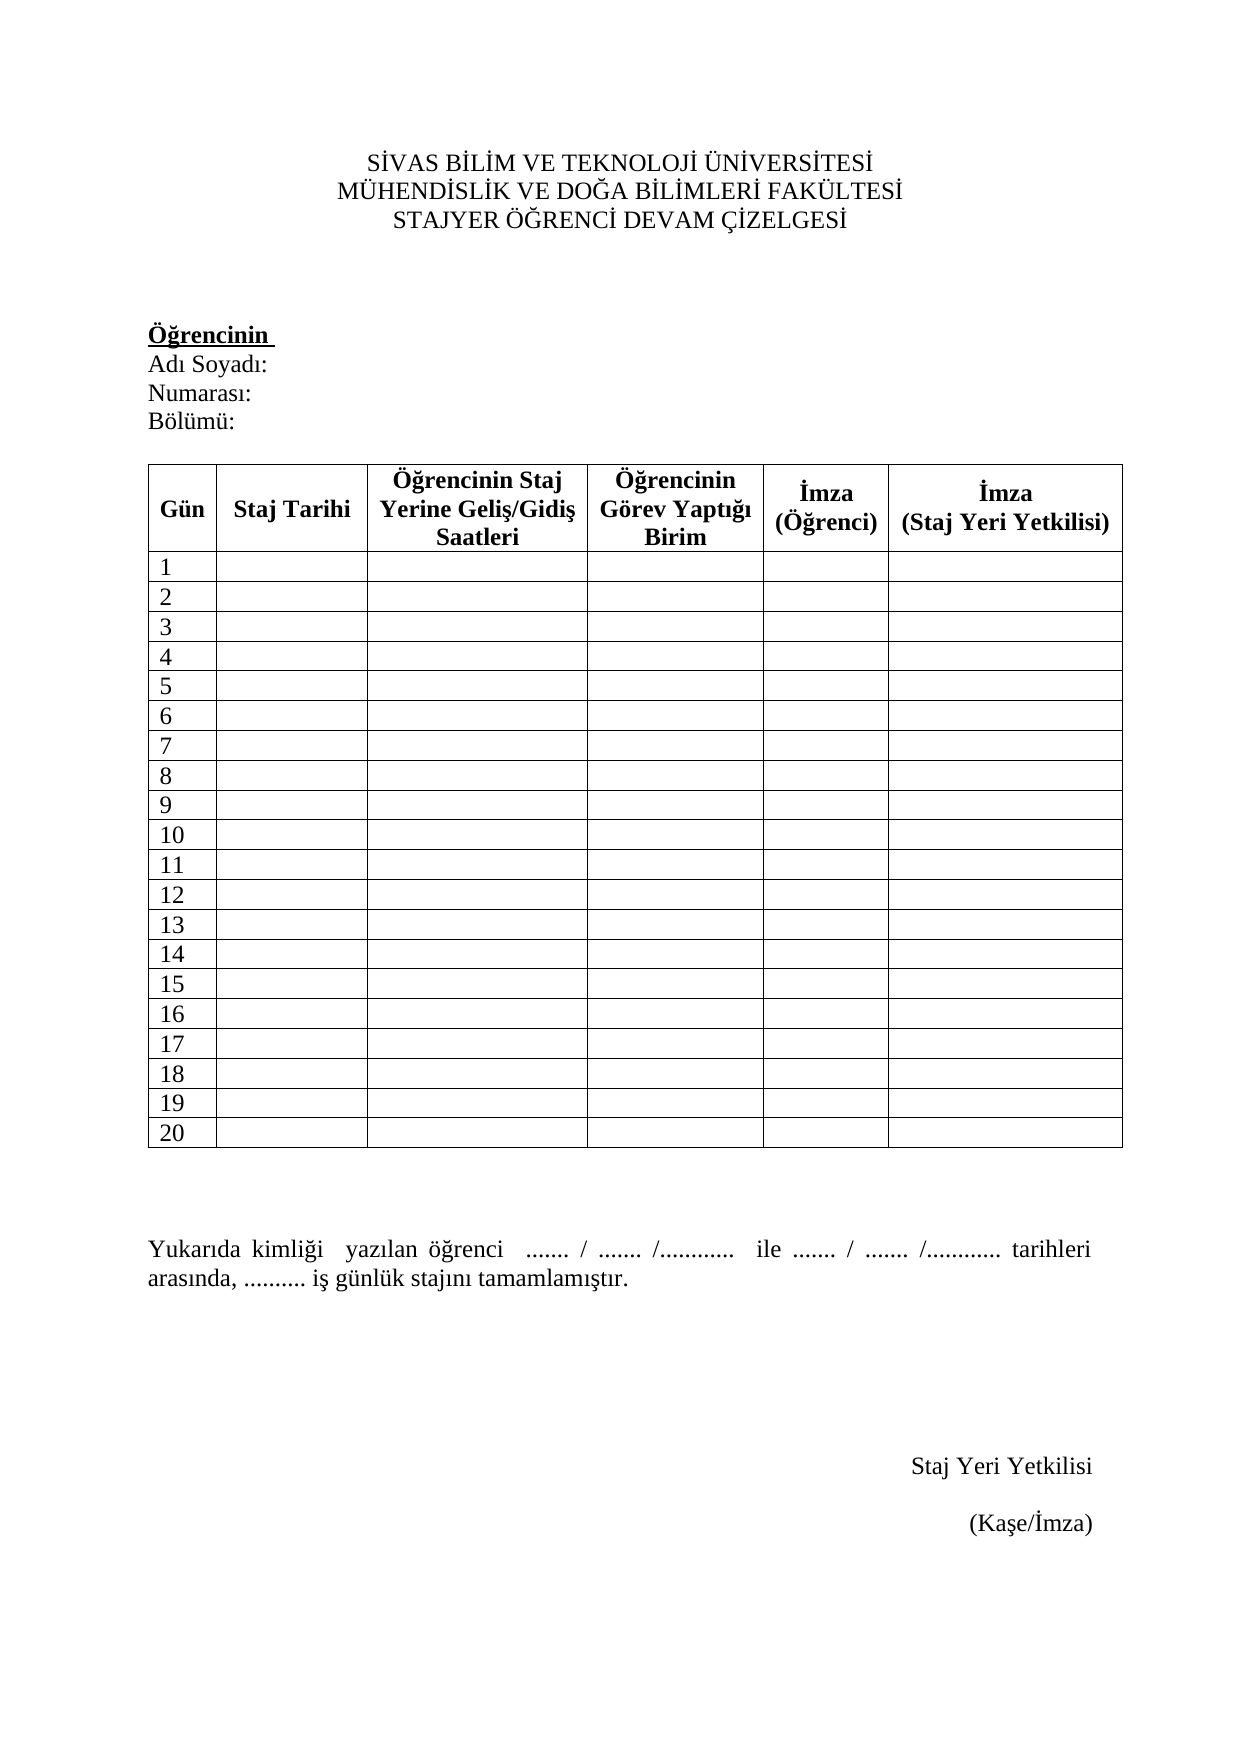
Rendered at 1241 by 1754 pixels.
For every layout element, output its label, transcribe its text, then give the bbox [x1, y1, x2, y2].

table_cell 8 [149, 761, 216, 789]
table_cell [588, 1059, 763, 1087]
table_cell [368, 1118, 587, 1147]
table_cell 15 [149, 969, 216, 998]
table_cell [217, 969, 367, 998]
table_cell [368, 701, 587, 730]
table_cell [889, 1089, 1122, 1117]
text SİVAS BİLİM VE TEKNOLOJİ ÜNİVERSİTESİ [148, 148, 1093, 176]
table_cell [889, 940, 1122, 968]
table_cell 7 [149, 731, 216, 760]
table_cell 3 [149, 612, 216, 641]
table_cell [889, 999, 1122, 1028]
table_cell [588, 731, 763, 760]
table_cell [217, 671, 367, 700]
table_cell [889, 820, 1122, 849]
table_cell [764, 1089, 888, 1117]
table_cell [764, 910, 888, 938]
table_cell 12 [149, 880, 216, 909]
table_cell [889, 850, 1122, 879]
table_cell [217, 791, 367, 819]
table_cell [889, 761, 1122, 789]
table_cell [368, 1059, 587, 1087]
text Numarası: [148, 378, 1093, 406]
table_cell [217, 1118, 367, 1147]
table_cell [889, 910, 1122, 938]
table_header İmza (Öğrenci) [764, 465, 888, 551]
table_cell [588, 701, 763, 730]
table_cell [217, 582, 367, 611]
table_cell [889, 582, 1122, 611]
table_cell [764, 1029, 888, 1058]
text STAJYER ÖĞRENCİ DEVAM ÇİZELGESİ [148, 205, 1093, 234]
table_header Staj Tarihi [217, 465, 367, 551]
table_cell 4 [149, 642, 216, 670]
table_cell [368, 969, 587, 998]
table_cell [764, 552, 888, 581]
table_cell [588, 1089, 763, 1117]
table_cell [368, 612, 587, 641]
table_cell [889, 969, 1122, 998]
table_header Öğrencinin Görev Yaptığı Birim [588, 465, 763, 551]
table_cell [588, 820, 763, 849]
table_cell 5 [149, 671, 216, 700]
table_cell [217, 701, 367, 730]
table_cell [889, 1118, 1122, 1147]
table_cell [764, 999, 888, 1028]
table_header Gün [149, 465, 216, 551]
table_cell [217, 612, 367, 641]
table_cell [217, 552, 367, 581]
table_cell [588, 552, 763, 581]
table_cell [368, 1089, 587, 1117]
table_cell [588, 940, 763, 968]
table_cell [588, 850, 763, 879]
table_cell 10 [149, 820, 216, 849]
table_cell 18 [149, 1059, 216, 1087]
table_cell 17 [149, 1029, 216, 1058]
text Bölümü: [148, 406, 1093, 435]
table_cell [764, 731, 888, 760]
table_cell [588, 582, 763, 611]
table_cell 9 [149, 791, 216, 819]
table_cell [764, 940, 888, 968]
table_cell [368, 850, 587, 879]
table_cell [588, 880, 763, 909]
table_cell 11 [149, 850, 216, 879]
table_cell [889, 1059, 1122, 1087]
table_cell [368, 761, 587, 789]
table_cell [368, 910, 587, 938]
table_cell [368, 582, 587, 611]
table_cell [764, 642, 888, 670]
table_cell [217, 731, 367, 760]
table_cell 6 [149, 701, 216, 730]
table_cell [764, 969, 888, 998]
table_cell 13 [149, 910, 216, 938]
table_cell [764, 582, 888, 611]
table_cell [889, 791, 1122, 819]
table_cell [217, 850, 367, 879]
table_cell [889, 880, 1122, 909]
table_cell [368, 999, 587, 1028]
table_cell [764, 1118, 888, 1147]
table_cell [217, 910, 367, 938]
table_cell [588, 612, 763, 641]
table_cell [368, 671, 587, 700]
table_cell [588, 1029, 763, 1058]
table_cell [889, 552, 1122, 581]
table_cell 20 [149, 1118, 216, 1147]
table_cell [764, 880, 888, 909]
table_cell [889, 612, 1122, 641]
table_cell [368, 820, 587, 849]
table_cell [588, 1118, 763, 1147]
table_cell [764, 761, 888, 789]
table_cell [764, 850, 888, 879]
text (Kaşe/İmza) [148, 1508, 1093, 1537]
table_cell [217, 999, 367, 1028]
table_cell 2 [149, 582, 216, 611]
text Staj Yeri Yetkilisi [148, 1451, 1093, 1480]
table_cell [368, 940, 587, 968]
table_cell [217, 642, 367, 670]
table_cell [588, 671, 763, 700]
table_cell [889, 731, 1122, 760]
table_cell [368, 791, 587, 819]
table_cell [588, 642, 763, 670]
text MÜHENDİSLİK VE DOĞA BİLİMLERİ FAKÜLTESİ [148, 176, 1093, 205]
table_cell 14 [149, 940, 216, 968]
table_cell [764, 701, 888, 730]
table_cell [764, 820, 888, 849]
table_header Öğrencinin Staj Yerine Geliş/Gidiş Saatleri [368, 465, 587, 551]
table_cell [889, 1029, 1122, 1058]
table_cell [368, 880, 587, 909]
table_cell [217, 880, 367, 909]
table_header İmza (Staj Yeri Yetkilisi) [889, 465, 1122, 551]
table_cell [764, 1059, 888, 1087]
table_cell [889, 671, 1122, 700]
table_cell 1 [149, 552, 216, 581]
table_cell [217, 940, 367, 968]
text Yukarıda kimliği yazılan öğrenci ....... / ....... /............ ile ....... / ....... /............ tarihleri arasında, .......... iş günlük stajını tamamlamıştır. [148, 1234, 1093, 1292]
table_cell [588, 761, 763, 789]
table_cell [217, 1029, 367, 1058]
table_cell [588, 999, 763, 1028]
table_cell [368, 552, 587, 581]
table_cell [889, 701, 1122, 730]
table_cell [217, 820, 367, 849]
table_cell [889, 642, 1122, 670]
table_cell [764, 612, 888, 641]
table_cell [588, 791, 763, 819]
table_cell [217, 761, 367, 789]
table_cell [368, 1029, 587, 1058]
table_cell 16 [149, 999, 216, 1028]
table_cell [764, 791, 888, 819]
table_cell [368, 731, 587, 760]
table_cell [588, 910, 763, 938]
table_cell [764, 671, 888, 700]
table_cell [368, 642, 587, 670]
text Adı Soyadı: [148, 349, 1093, 378]
table_cell [217, 1059, 367, 1087]
text Öğrencinin [148, 320, 1093, 349]
table_cell [217, 1089, 367, 1117]
table_cell [588, 969, 763, 998]
table_cell 19 [149, 1089, 216, 1117]
